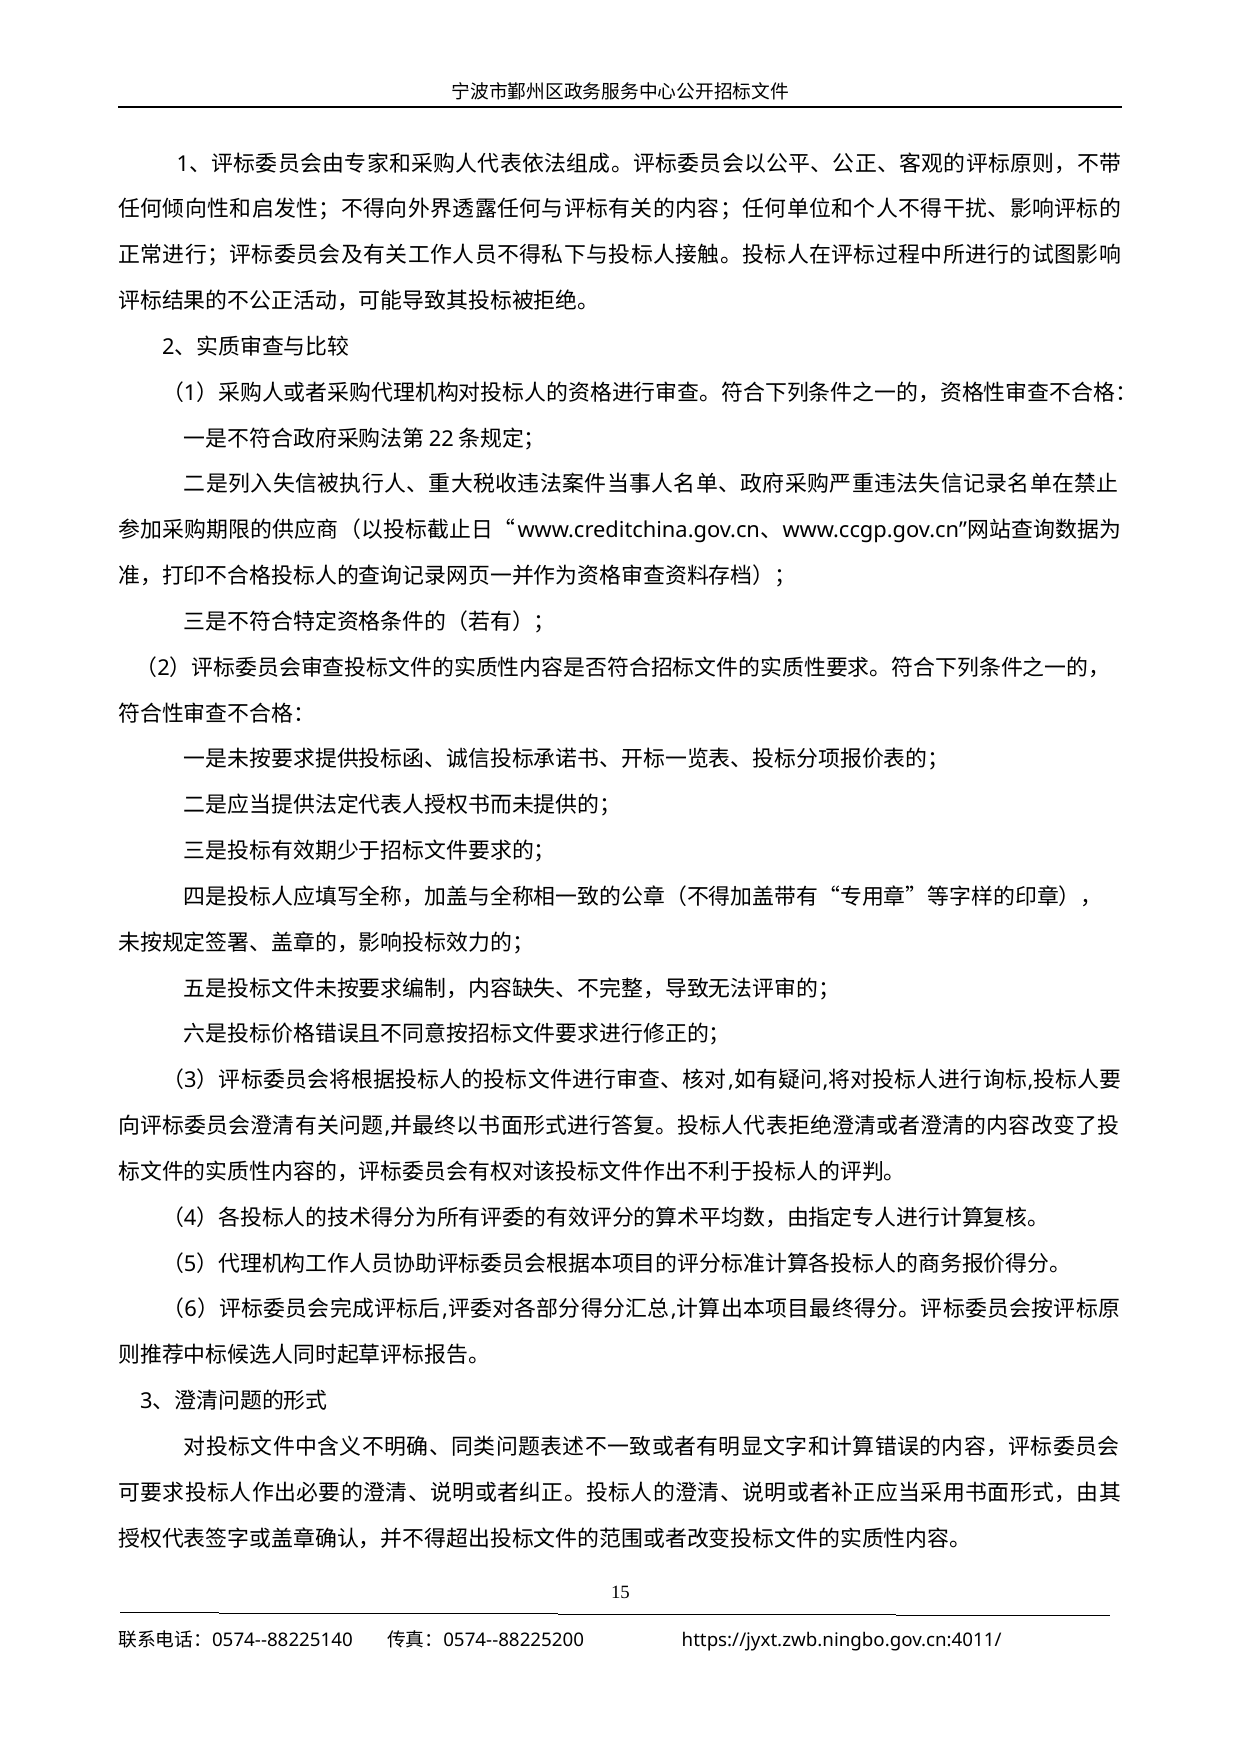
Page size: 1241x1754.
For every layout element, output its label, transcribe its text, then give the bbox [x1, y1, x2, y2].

text 二是列入失信被执行人、重大税收违法案件当事人名单、政府采购严重违法失信记录名单在禁止参加采购期限的供应商（以投标截止日“www.creditchina.gov.cn、www.ccgp.gov.cn”网站查询数据为准，打印不合格投标人的查询记录网页一并作为资格审查资料存档）； [118, 455, 1122, 593]
text 四是投标人应填写全称，加盖与全称相一致的公章（不得加盖带有“专用章”等字样的印章），未按规定签署、盖章的，影响投标效力的； [118, 868, 1122, 959]
text 3、澄清问题的形式 [118, 1372, 1122, 1418]
text 五是投标文件未按要求编制，内容缺失、不完整，导致无法评审的； [118, 959, 1122, 1005]
text （1）采购人或者采购代理机构对投标人的资格进行审查。符合下列条件之一的，资格性审查不合格： [118, 363, 1122, 409]
text 三是不符合特定资格条件的（若有）； [118, 593, 1122, 638]
text （5）代理机构工作人员协助评标委员会根据本项目的评分标准计算各投标人的商务报价得分。 [118, 1234, 1122, 1280]
text （2）评标委员会审查投标文件的实质性内容是否符合招标文件的实质性要求。符合下列条件之一的，符合性审查不合格： [118, 638, 1122, 730]
text 1、评标委员会由专家和采购人代表依法组成。评标委员会以公平、公正、客观的评标原则，不带任何倾向性和启发性；不得向外界透露任何与评标有关的内容；任何单位和个人不得干扰、影响评标的正常进行；评标委员会及有关工作人员不得私下与投标人接触。投标人在评标过程中所进行的试图影响评标结果的不公正活动，可能导致其投标被拒绝。 [118, 134, 1122, 318]
text 对投标文件中含义不明确、同类问题表述不一致或者有明显文字和计算错误的内容，评标委员会可要求投标人作出必要的澄清、说明或者纠正。投标人的澄清、说明或者补正应当采用书面形式，由其授权代表签字或盖章确认，并不得超出投标文件的范围或者改变投标文件的实质性内容。 [118, 1418, 1122, 1555]
text （4）各投标人的技术得分为所有评委的有效评分的算术平均数，由指定专人进行计算复核。 [118, 1188, 1122, 1234]
text （6）评标委员会完成评标后,评委对各部分得分汇总,计算出本项目最终得分。评标委员会按评标原则推荐中标候选人同时起草评标报告。 [118, 1280, 1122, 1372]
text 三是投标有效期少于招标文件要求的； [118, 822, 1122, 868]
text 2、实质审查与比较 [118, 318, 1122, 363]
text 一是不符合政府采购法第22条规定； [118, 409, 1122, 455]
text （3）评标委员会将根据投标人的投标文件进行审查、核对,如有疑问,将对投标人进行询标,投标人要向评标委员会澄清有关问题,并最终以书面形式进行答复。投标人代表拒绝澄清或者澄清的内容改变了投标文件的实质性内容的，评标委员会有权对该投标文件作出不利于投标人的评判。 [118, 1051, 1122, 1188]
text 一是未按要求提供投标函、诚信投标承诺书、开标一览表、投标分项报价表的； [118, 730, 1122, 776]
text 二是应当提供法定代表人授权书而未提供的； [118, 776, 1122, 822]
text 六是投标价格错误且不同意按招标文件要求进行修正的； [118, 1005, 1122, 1051]
